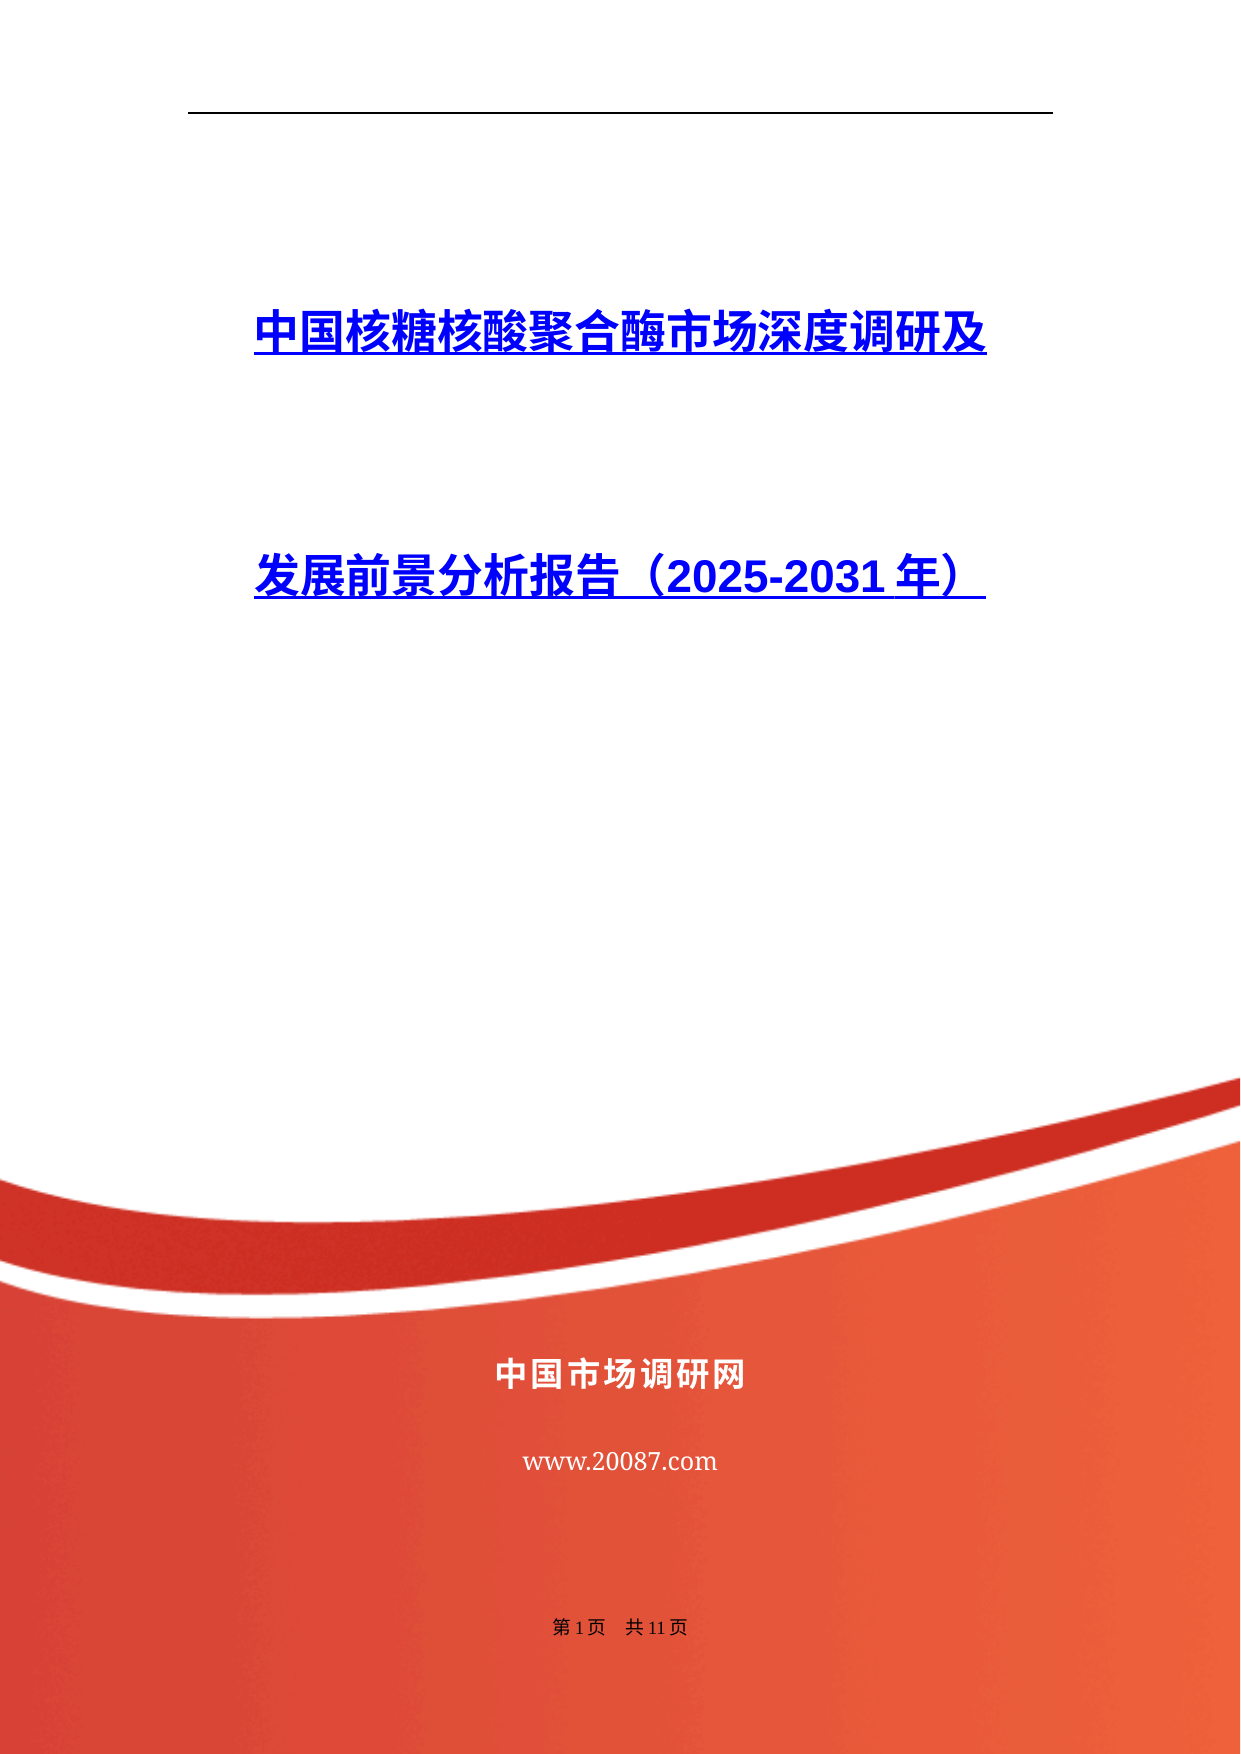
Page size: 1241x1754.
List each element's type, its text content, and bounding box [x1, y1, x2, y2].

text www.20087.com [187, 1428, 1053, 1493]
table_header 中国核糖核酸聚合酶市场深度调研及发展前景分析报告（2025-2031年） [188, 207, 1053, 773]
subtitle 中国市场调研网 [187, 1339, 1053, 1404]
picture [0, 1006, 1241, 1754]
